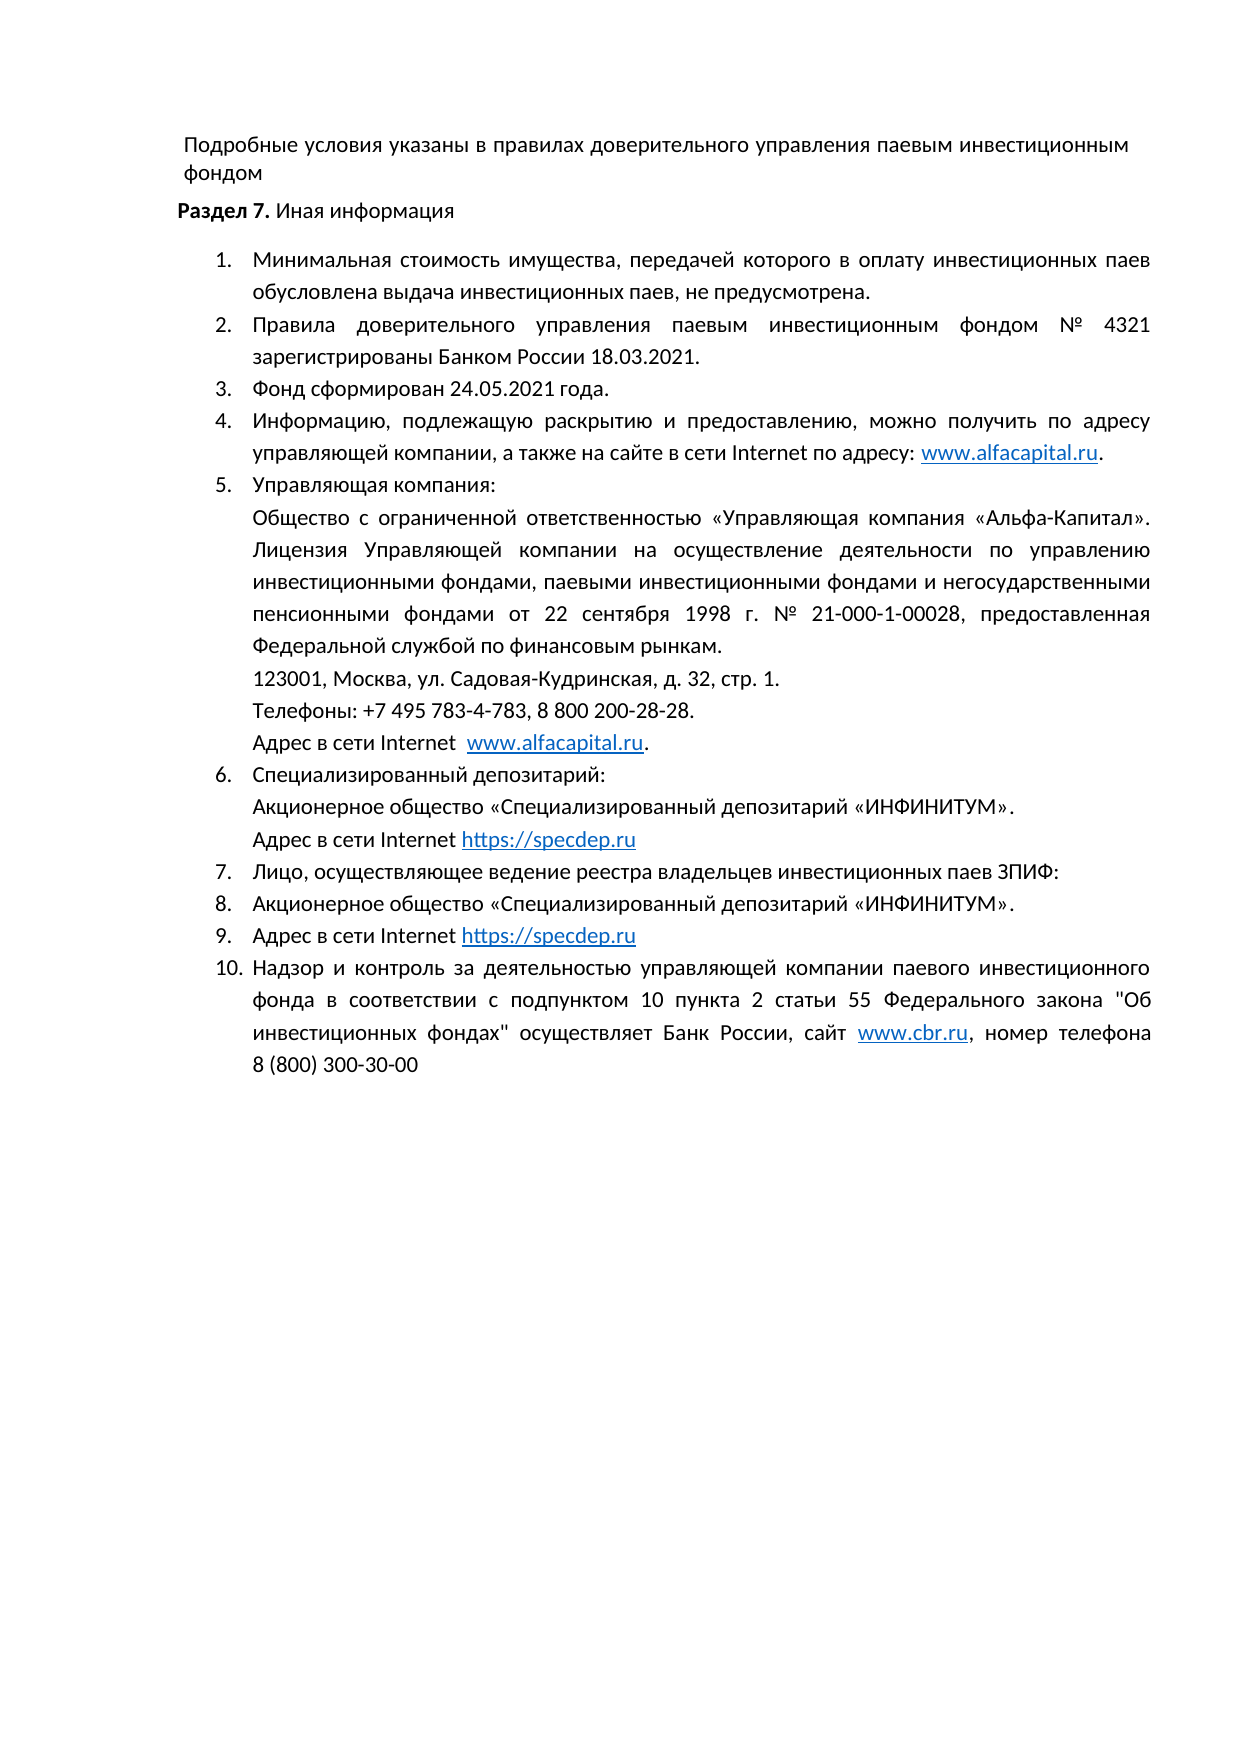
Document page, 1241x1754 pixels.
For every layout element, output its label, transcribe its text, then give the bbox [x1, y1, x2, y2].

list Адрес в сети Internet www.alfacapital.ru. [252, 728, 1152, 756]
text Раздел 7. Иная информация [177, 196, 1152, 224]
list Акционерное общество «Специализированный депозитарий «ИНФИНИТУМ». [215, 889, 1152, 917]
list Управляющая компания: [215, 471, 1152, 499]
list Адрес в сети Internet https://specdep.ru [215, 921, 1152, 949]
list Телефоны: +7 495 783-4-783, 8 800 200-28-28. [252, 696, 1152, 724]
list 123001, Москва, ул. Садовая-Кудринская, д. 32, стр. 1. [252, 664, 1152, 692]
list Акционерное общество «Специализированный депозитарий «ИНФИНИТУМ». [252, 792, 1152, 821]
list Адрес в сети Internet https://specdep.ru [252, 825, 1152, 853]
list Минимальная стоимость имущества, передачей которого в оплату инвестиционных паев обусловлена выдача инвестиционных паев, не предусмотрена. [215, 245, 1152, 306]
list Надзор и контроль за деятельностью управляющей компании паевого инвестиционного фонда в соответствии с подпунктом 10 пункта 2 статьи 55 Федерального закона "Об инвестиционных фондах" осуществляет Банк России, сайт www.cbr.ru, номер телефона 8 (800) 300-30-00 [215, 953, 1152, 1078]
list Информацию, подлежащую раскрытию и предоставлению, можно получить по адресу управляющей компании, а также на сайте в сети Internet по адресу: www.alfacapital.ru. [215, 406, 1152, 466]
list Лицо, осуществляющее ведение реестра владельцев инвестиционных паев ЗПИФ: [215, 857, 1152, 885]
list Специализированный депозитарий: [215, 760, 1152, 788]
list Правила доверительного управления паевым инвестиционным фондом № 4321 зарегистрированы Банком России 18.03.2021. [215, 310, 1152, 370]
list Общество с ограниченной ответственностью «Управляющая компания «Альфа-Капитал». Лицензия Управляющей компании на осуществление деятельности по управлению инвестиционными фондами, паевыми инвестиционными фондами и негосударственными пенсионными фондами от 22 сентября 1998 г. № 21-000-1-00028, предоставленная Федеральной службой по финансовым рынкам. [252, 503, 1152, 659]
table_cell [177, 118, 1137, 196]
list Фонд сформирован 24.05.2021 года. [215, 374, 1152, 402]
